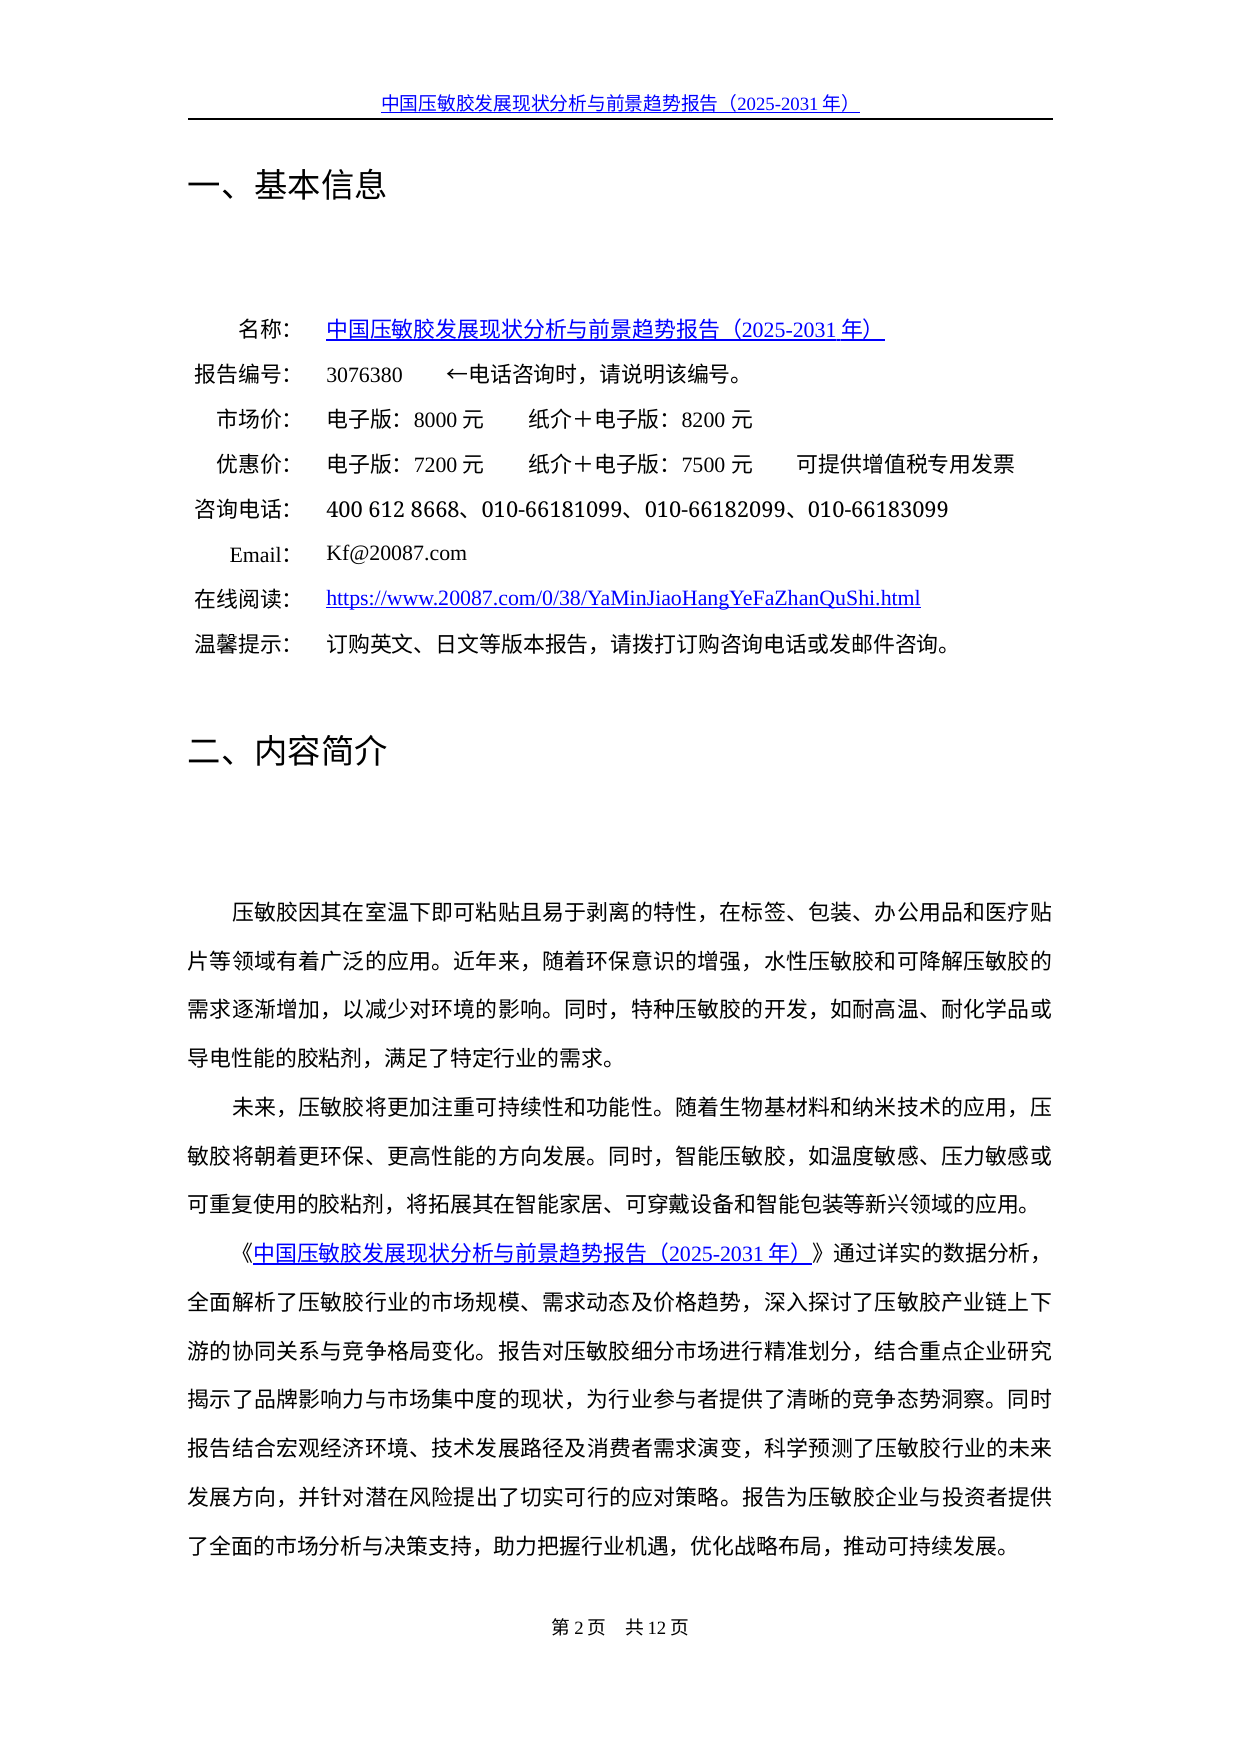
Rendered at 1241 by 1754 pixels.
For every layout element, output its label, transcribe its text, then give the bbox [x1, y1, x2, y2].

table_header 名称： [167, 312, 315, 357]
table_cell 报告编号： [167, 357, 315, 402]
table_cell 市场价： [167, 402, 315, 447]
table_cell 在线阅读： [167, 582, 315, 627]
table_cell 3076380 ←电话咨询时，请说明该编号。 [315, 357, 1073, 402]
table_cell [315, 582, 1073, 627]
table_cell 400 612 8668、010-66181099、010-66182099、010-66183099 [315, 492, 1073, 537]
table_cell 电子版：8000 元 纸介＋电子版：8200 元 [315, 402, 1073, 447]
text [187, 894, 1053, 1561]
title 二、内容简介 [187, 717, 1053, 782]
table_cell Kf@20087.com [315, 537, 1073, 582]
table_header 中国压敏胶发展现状分析与前景趋势报告（2025-2031年） [315, 312, 1073, 357]
table_cell 优惠价： [167, 447, 315, 492]
table_cell 电子版：7200 元 纸介＋电子版：7500 元 可提供增值税专用发票 [315, 447, 1073, 492]
table_cell 温馨提示： [167, 627, 315, 672]
title 一、基本信息 [187, 150, 1053, 215]
table_cell 咨询电话： [167, 492, 315, 537]
table_cell 订购英文、日文等版本报告，请拨打订购咨询电话或发邮件咨询。 [315, 627, 1073, 672]
table_cell Email： [167, 537, 315, 582]
